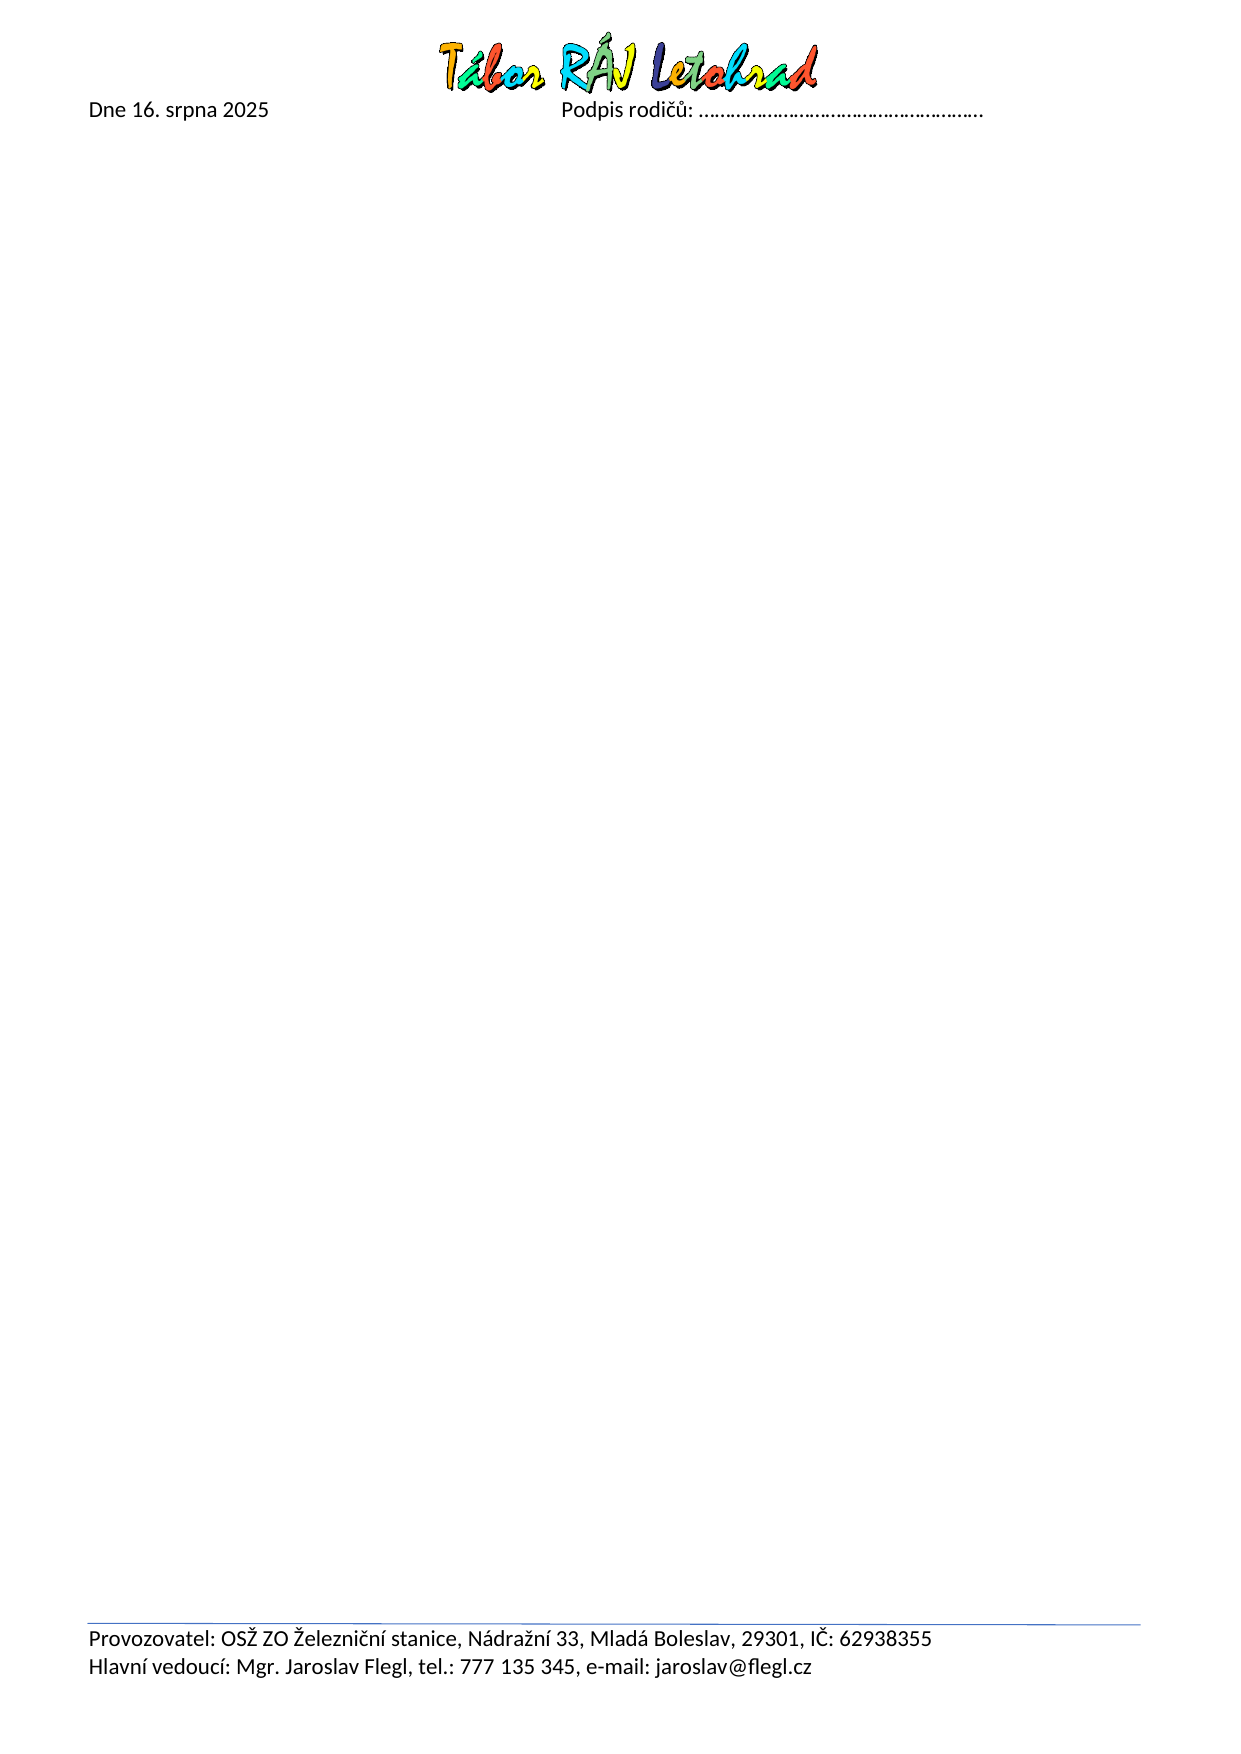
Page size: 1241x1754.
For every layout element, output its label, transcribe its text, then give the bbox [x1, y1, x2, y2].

picture [435, 29, 820, 96]
text Dne 16. srpna 2025 Podpis rodičů: ……………………………………………… [89, 95, 1167, 123]
